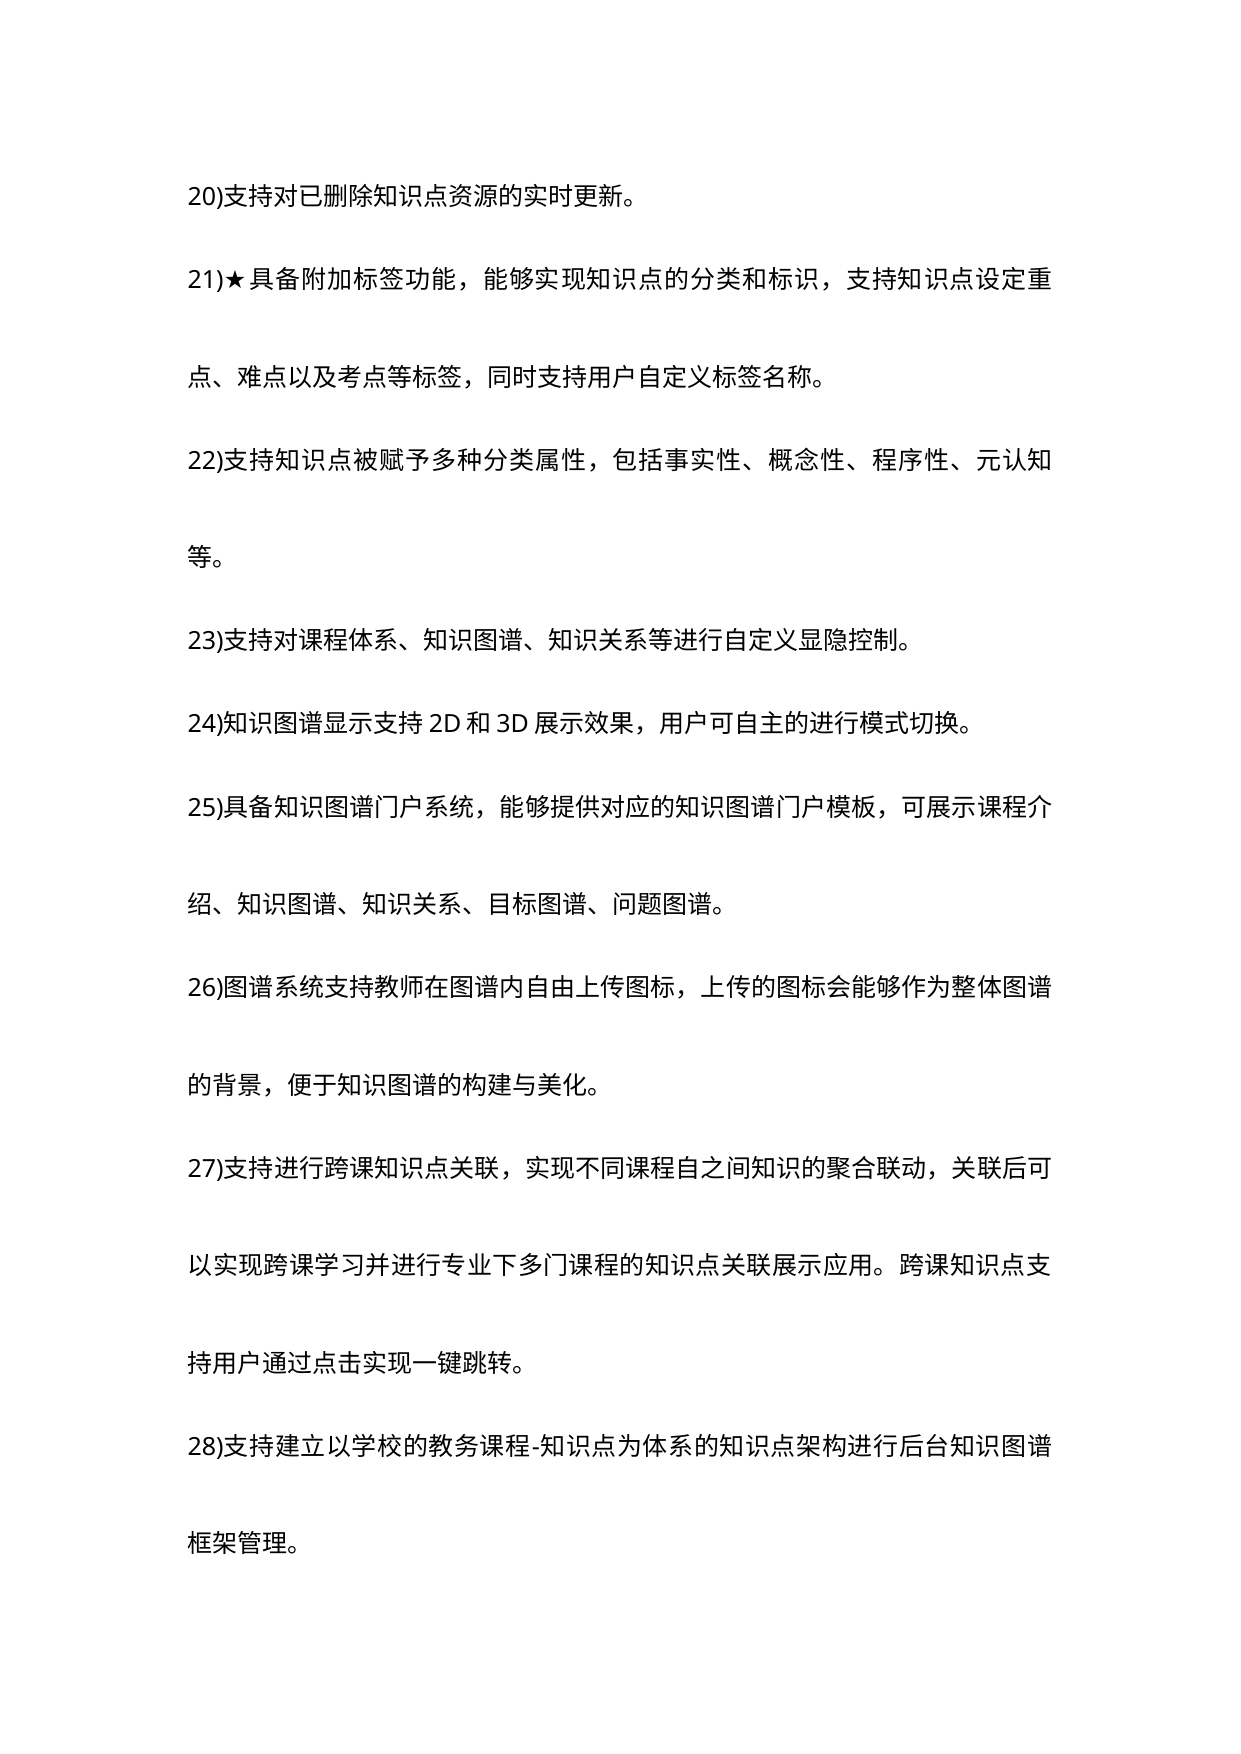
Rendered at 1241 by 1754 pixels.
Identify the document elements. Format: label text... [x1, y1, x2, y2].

list 图谱系统支持教师在图谱内自由上传图标，上传的图标会能够作为整体图谱的背景，便于知识图谱的构建与美化。 [187, 953, 1053, 1116]
list 具备知识图谱门户系统，能够提供对应的知识图谱门户模板，可展示课程介绍、知识图谱、知识关系、目标图谱、问题图谱。 [187, 773, 1053, 935]
list 支持知识点被赋予多种分类属性，包括事实性、概念性、程序性、元认知等。 [187, 426, 1053, 588]
list 支持建立以学校的教务课程-知识点为体系的知识点架构进行后台知识图谱框架管理。 [187, 1412, 1053, 1574]
list ★具备附加标签功能，能够实现知识点的分类和标识，支持知识点设定重点、难点以及考点等标签，同时支持用户自定义标签名称。 [187, 245, 1053, 408]
list 支持对已删除知识点资源的实时更新。 [187, 162, 1053, 227]
list 知识图谱显示支持2D和3D展示效果，用户可自主的进行模式切换。 [187, 689, 1053, 754]
list 支持进行跨课知识点关联，实现不同课程自之间知识的聚合联动，关联后可以实现跨课学习并进行专业下多门课程的知识点关联展示应用。跨课知识点支持用户通过点击实现一键跳转。 [187, 1134, 1053, 1394]
list 支持对课程体系、知识图谱、知识关系等进行自定义显隐控制。 [187, 606, 1053, 671]
